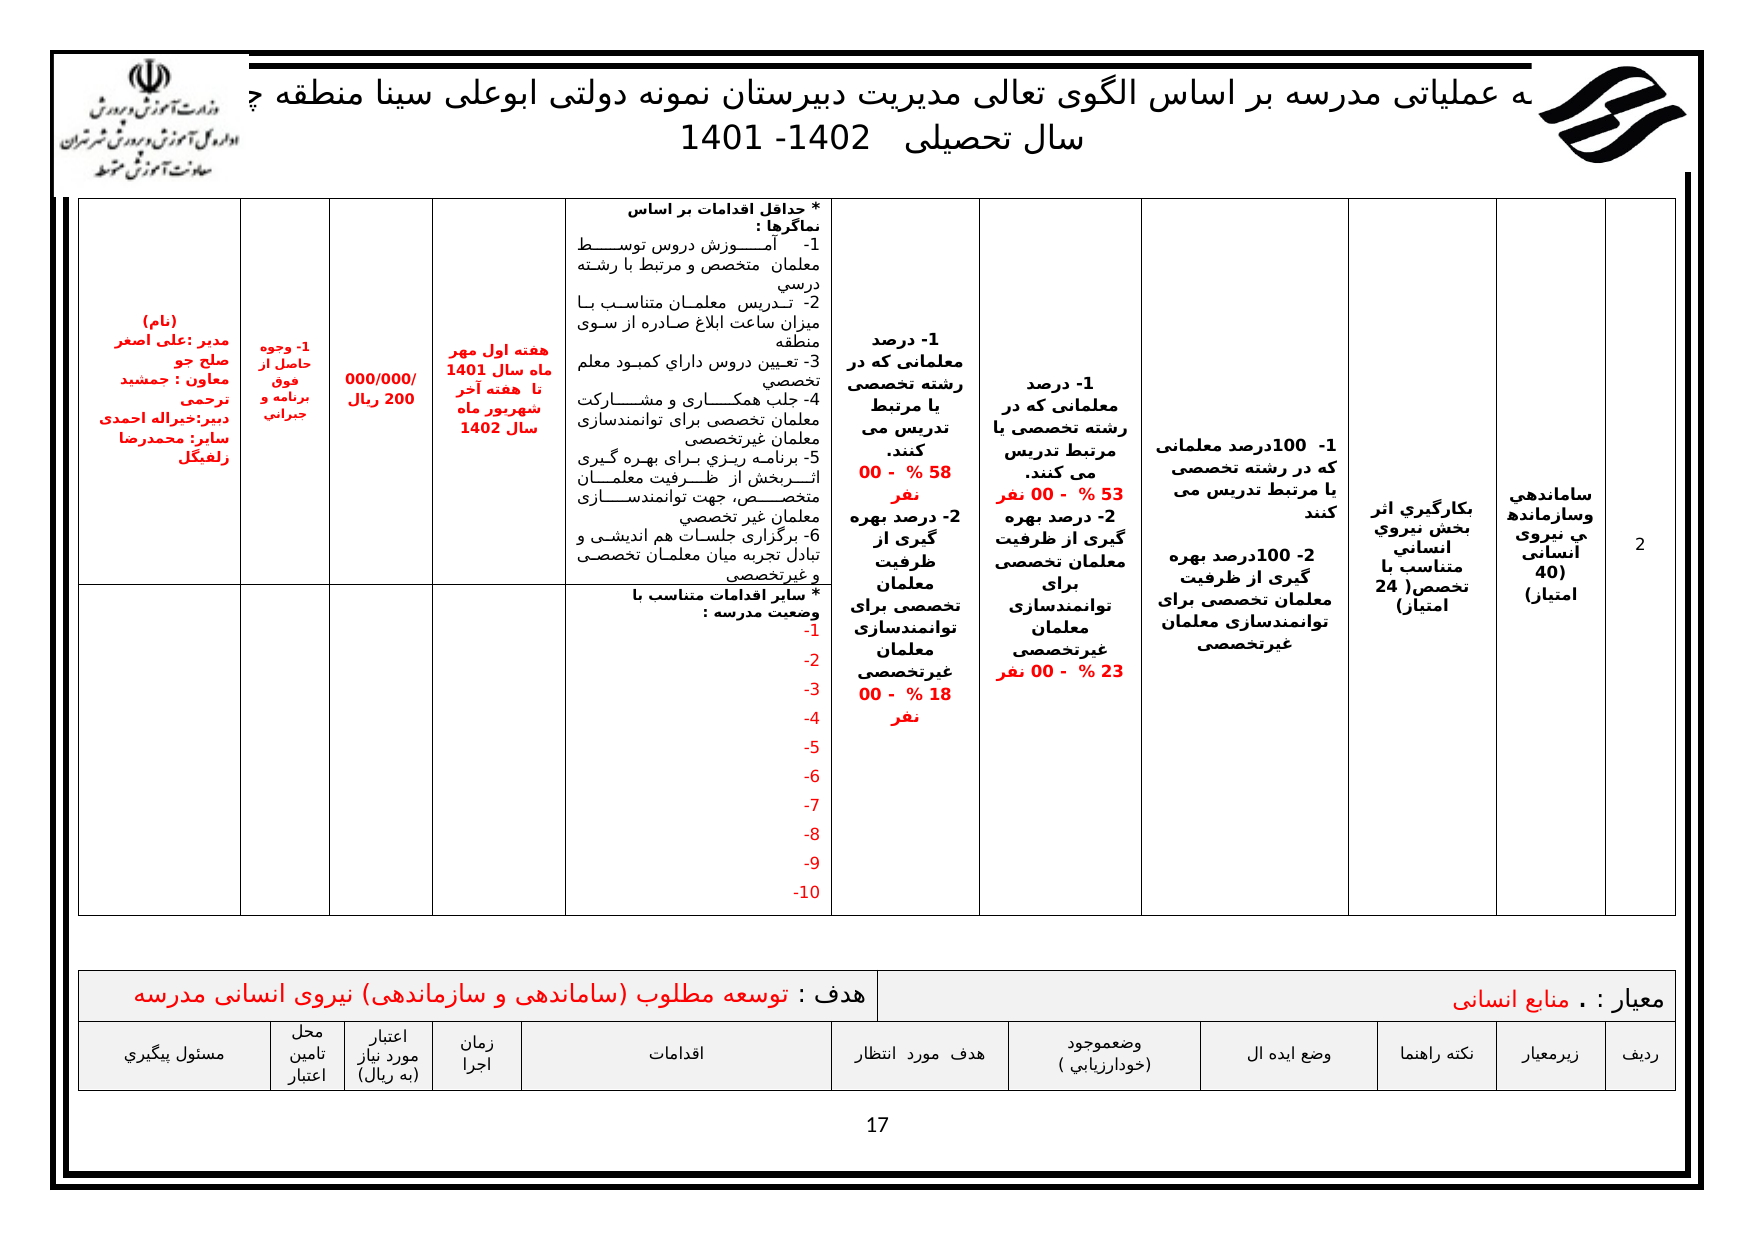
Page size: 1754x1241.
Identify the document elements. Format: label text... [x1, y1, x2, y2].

table_cell هفته اول مهر ماه سال 1401 تا هفته آخر شهریور ماه سال 1402 [433, 199, 565, 584]
table_cell وضع ايده ال [1201, 1022, 1377, 1089]
table_cell 2 [1606, 199, 1675, 915]
table_cell اقدامات [522, 1022, 831, 1089]
table_cell ساماندهي وسازماندهي نیروی انسانی (40 امتیاز) [1497, 199, 1605, 915]
picture [1530, 60, 1693, 171]
table_cell 1- وجوه حاصل از فوق برنامه و جبراني [241, 199, 329, 584]
table_cell زمان اجرا [433, 1022, 521, 1089]
table_cell [330, 585, 432, 915]
table_header هدف : توسعه مطلوب (ساماندهی و سازماندهی) نیروی انسانی مدرسه [79, 971, 877, 1021]
table_cell زیرمعیار [1497, 1022, 1605, 1089]
table_cell * حداقل اقدامات بر اساس نماگرها : 1- آموزش دروس توسط معلمان متخصص و مرتبط با رشته درسي 2- تدریس معلمان متناسب با میزان ساعت ابلاغ صادره از سوی منطقه 3- تعیین دروس داراي كمبود معلم تخصصي 4- جلب همکاری و مشارکت معلمان تخصصی برای توانمندسازی معلمان غیرتخصصی 5- برنامه ريزي برای بهره گیری اثربخش از ظرفیت معلمان متخصص، جهت توانمندسازی معلمان غير تخصصي 6- برگزاری جلسات هم اندیشی و تبادل تجربه میان معلمان تخصصی و غیرتخصصی [566, 199, 831, 584]
table_cell [241, 585, 329, 915]
table_cell اعتبار مورد نياز (به ريال) [345, 1022, 432, 1089]
table_cell [433, 585, 565, 915]
table_cell 000/000/200 ريال [330, 199, 432, 584]
table_cell 1- 100درصد معلمانی که در رشته تخصصی یا مرتبط تدریس می کنند 2- 100درصد بهره گیری از ظرفیت معلمان تخصصی برای توانمندسازی معلمان غیرتخصصی [1142, 199, 1348, 915]
table_cell 1- درصد معلمانی که در رشته تخصصی یا مرتبط تدریس می کنند. 53 % - 00 نفر 2- درصد بهره گیری از ظرفیت معلمان تخصصی برای توانمندسازی معلمان غیرتخصصی 23 % - 00 نفر [980, 199, 1141, 915]
table_cell مسئول پيگيري [79, 1022, 270, 1089]
table_cell رديف [1606, 1022, 1675, 1089]
picture [52, 54, 248, 194]
table_cell وضعموجود (خودارزيابي ) [1009, 1022, 1200, 1089]
table_cell (نام) مدير :علی اصغر صلح جو معاون : جمشید ترحمی دبير:خیراله احمدی ساير: محمدرضا زلفیگل [79, 199, 240, 584]
table_cell بکارگيري اثر بخش نيروي انساني متناسب با تخصص( 24 امتیاز) [1349, 199, 1496, 915]
table_cell هدف مورد انتظار [832, 1022, 1008, 1089]
table_cell * ساير اقدامات متناسب با وضعيت مدرسه : 1- 2- 3- 4- 5- 6- 7- 8- 9- 10- [566, 585, 831, 915]
table_cell [79, 585, 240, 915]
table_cell محل تامین اعتبار [271, 1022, 344, 1089]
table_cell نکته راهنما [1378, 1022, 1496, 1089]
table_cell 1- درصد معلمانی که در رشته تخصصی یا مرتبط تدریس می کنند. 58 % - 00 نفر 2- درصد بهره گیری از ظرفیت معلمان تخصصی برای توانمندسازی معلمان غیرتخصصی 18 % - 00 نفر [832, 199, 979, 915]
table_header معیار : . منابع انسانی [878, 971, 1675, 1021]
